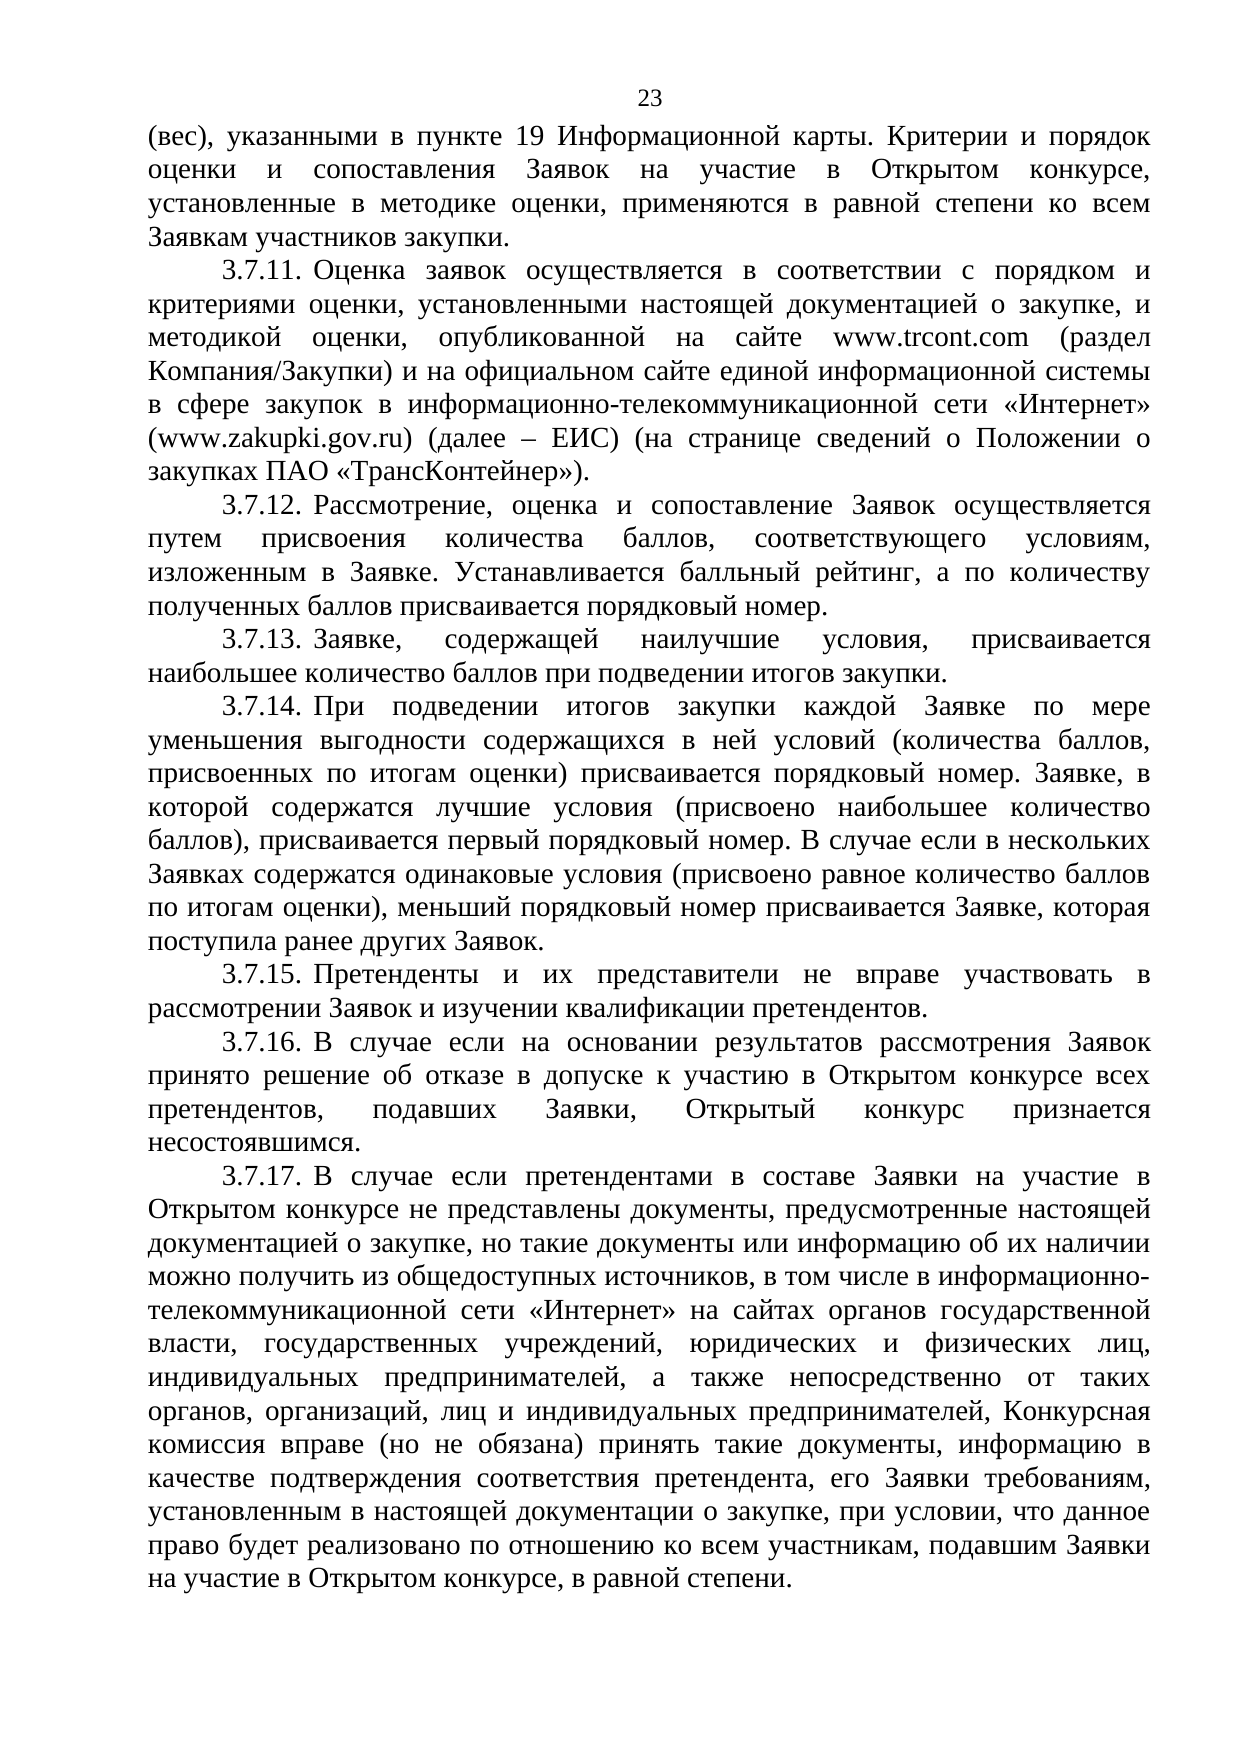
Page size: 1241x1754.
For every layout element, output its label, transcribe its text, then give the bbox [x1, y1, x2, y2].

list В случае если претендентами в составе Заявки на участие в Открытом конкурсе не представлены документы, предусмотренные настоящей документацией о закупке, но такие документы или информацию об их наличии можно получить из общедоступных источников, в том числе в информационно-телекоммуникационной сети «Интернет» на сайтах органов государственной власти, государственных учреждений, юридических и физических лиц, индивидуальных предпринимателей, а также непосредственно от таких органов, организаций, лиц и индивидуальных предпринимателей, Конкурсная комиссия вправе (но не обязана) принять такие документы, информацию в качестве подтверждения соответствия претендента, его Заявки требованиям, установленным в настоящей документации о закупке, при условии, что данное право будет реализовано по отношению ко всем участникам, подавшим Заявки на участие в Открытом конкурсе, в равной степени. [148, 1158, 1152, 1594]
list Заявке, содержащей наилучшие условия, присваивается наибольшее количество баллов при подведении итогов закупки. [148, 621, 1152, 688]
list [148, 118, 1152, 252]
list При подведении итогов закупки каждой Заявке по мере уменьшения выгодности содержащихся в ней условий (количества баллов, присвоенных по итогам оценки) присваивается порядковый номер. Заявке, в которой содержатся лучшие условия (присвоено наибольшее количество баллов), присваивается первый порядковый номер. В случае если в нескольких Заявках содержатся одинаковые условия (присвоено равное количество баллов по итогам оценки), меньший порядковый номер присваивается Заявке, которая поступила ранее других Заявок. [148, 688, 1152, 957]
list Рассмотрение, оценка и сопоставление Заявок осуществляется путем присвоения количества баллов, соответствующего условиям, изложенным в Заявке. Устанавливается балльный рейтинг, а по количеству полученных баллов присваивается порядковый номер. [148, 487, 1152, 621]
list Претенденты и их представители не вправе участвовать в рассмотрении Заявок и изучении квалификации претендентов. [148, 957, 1152, 1024]
list Оценка заявок осуществляется в соответствии с порядком и критериями оценки, установленными настоящей документацией о закупке, и методикой оценки, опубликованной на сайте www.trcont.com (раздел Компания/Закупки) и на официальном сайте единой информационной системы в сфере закупок в информационно-телекоммуникационной сети «Интернет» (www.zakupki.gov.ru) (далее – ЕИС) (на странице сведений о Положении о закупках ПАО «ТрансКонтейнер»). [148, 252, 1152, 487]
list В случае если на основании результатов рассмотрения Заявок принято решение об отказе в допуске к участию в Открытом конкурсе всех претендентов, подавших Заявки, Открытый конкурс признается несостоявшимся. [148, 1024, 1152, 1158]
